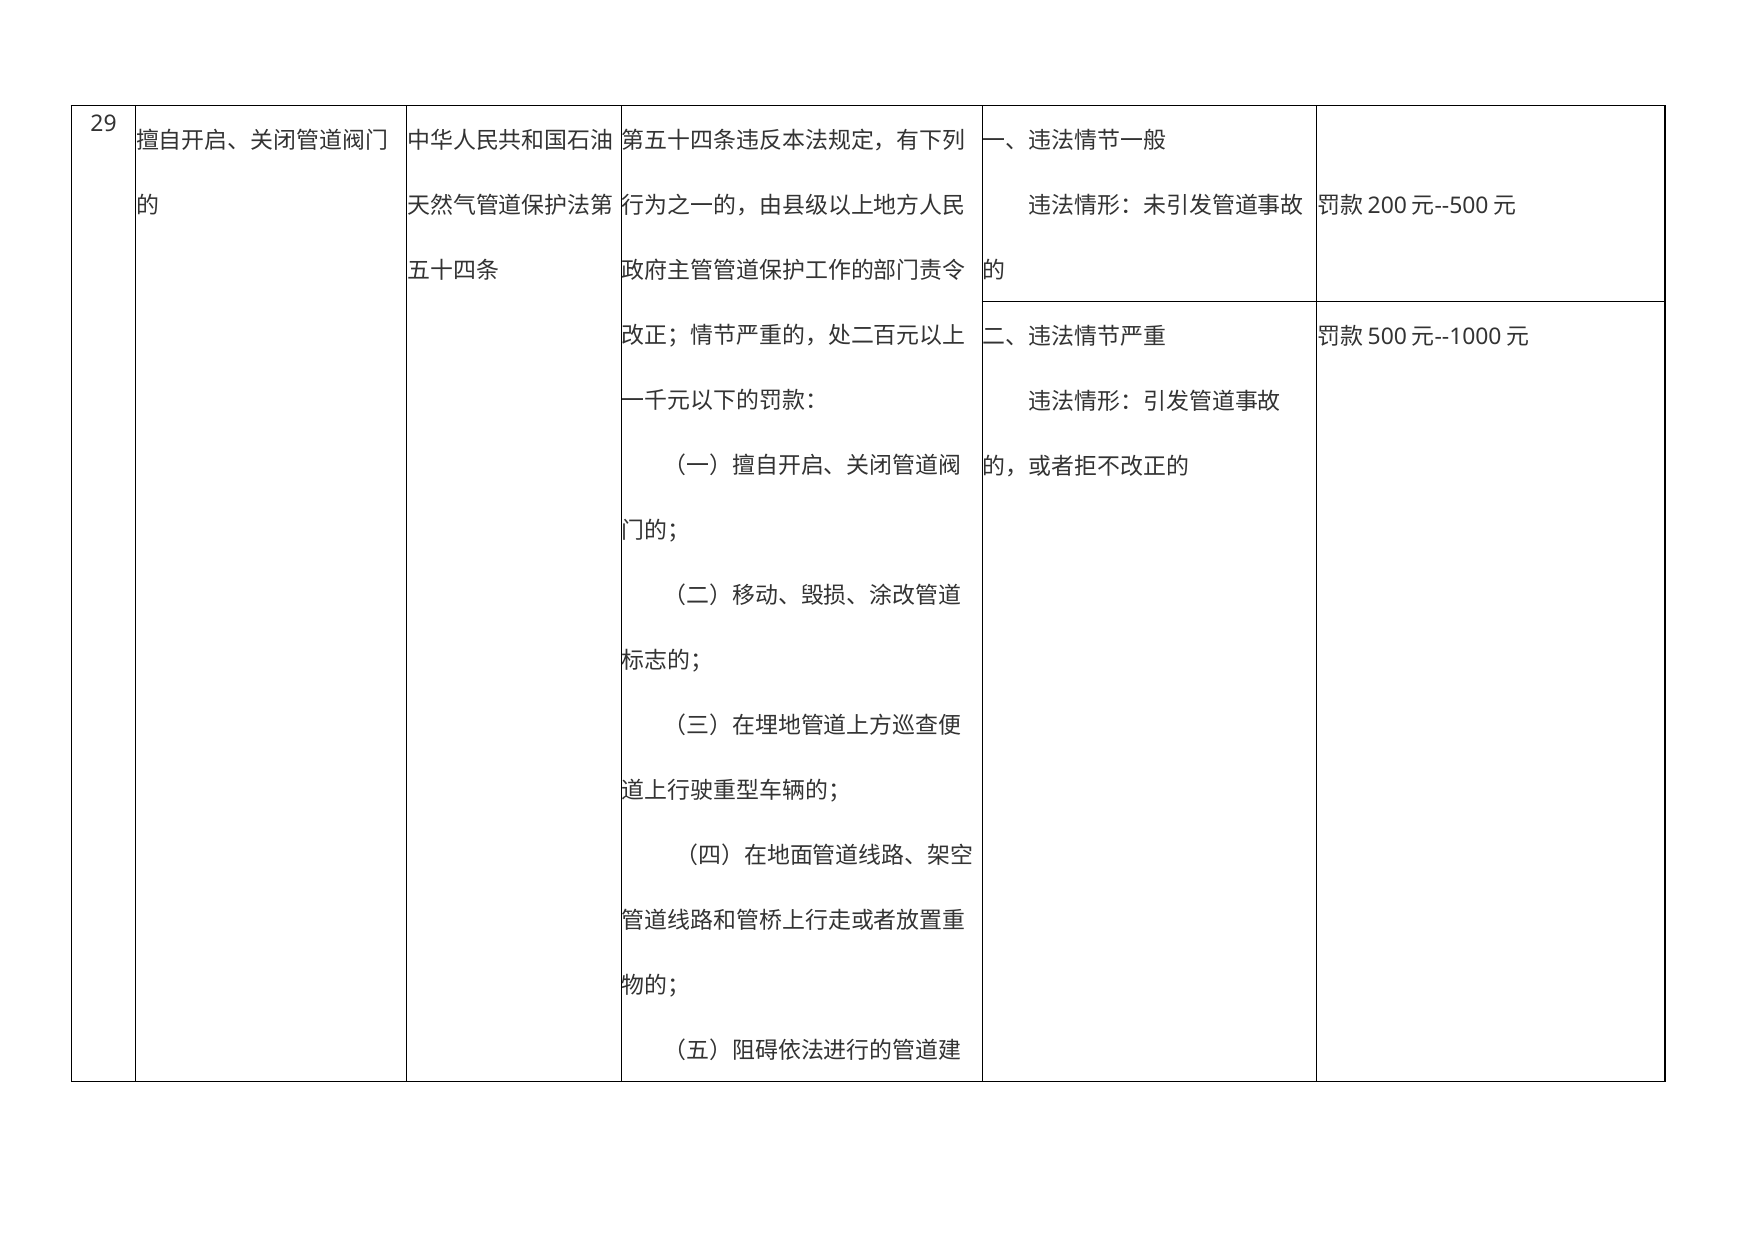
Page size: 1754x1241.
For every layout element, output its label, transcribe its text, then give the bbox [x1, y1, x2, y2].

table_cell 罚款200元--500元 [1317, 106, 1664, 301]
table_cell 擅自开启、关闭管道阀门的 [136, 106, 406, 1081]
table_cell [983, 302, 1316, 1081]
table_cell 中华人民共和国石油天然气管道保护法第五十四条 [407, 106, 621, 1081]
table_cell 一、违法情节一般 违法情形：未引发管道事故的 [983, 106, 1316, 301]
table_cell 罚款500元--1000元 [1317, 302, 1664, 1081]
table_cell 29 [72, 106, 135, 1081]
